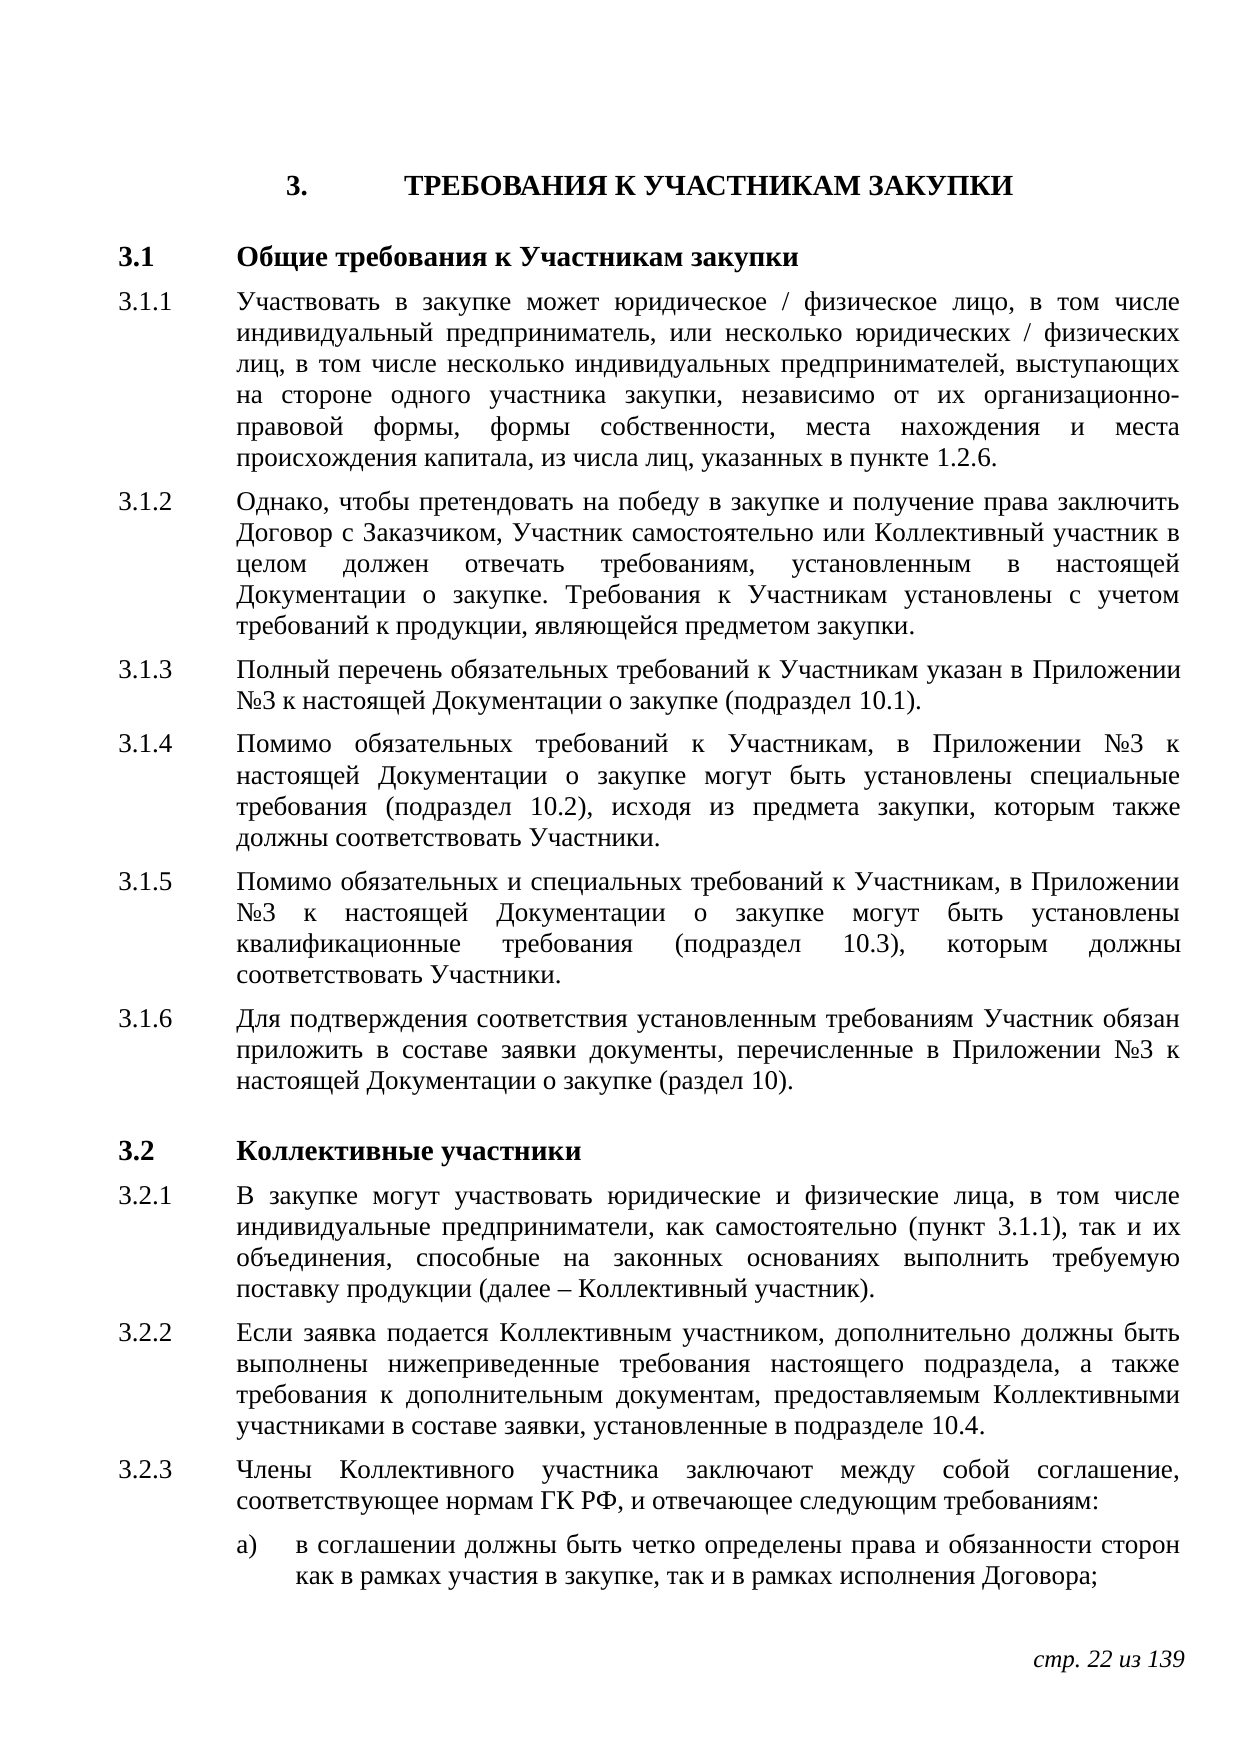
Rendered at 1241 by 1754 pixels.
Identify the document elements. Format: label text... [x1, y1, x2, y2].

text Члены Коллективного участника заключают между собой соглашение, соответствующее нормам ГК РФ, и отвечающее следующим требованиям: [118, 1453, 1181, 1515]
subtitle Коллективные участники [118, 1133, 1181, 1166]
text Однако, чтобы претендовать на победу в закупке и получение права заключить Договор с Заказчиком, Участник самостоятельно или Коллективный участник в целом должен отвечать требованиям, установленным в настоящей Документации о закупке. Требования к Участникам установлены с учетом требований к продукции, являющейся предметом закупки. [118, 484, 1181, 640]
text Если заявка подается Коллективным участником, дополнительно должны быть выполнены нижеприведенные требования настоящего подраздела, а также требования к дополнительным документам, предоставляемым Коллективными участниками в составе заявки, установленные в подразделе 10.4. [118, 1316, 1181, 1440]
text в соглашении должны быть четко определены права и обязанности сторон как в рамках участия в закупке, так и в рамках исполнения Договора; [236, 1528, 1181, 1590]
text Помимо обязательных и специальных требований к Участникам, в Приложении №3 к настоящей Документации о закупке могут быть установлены квалификационные требования (подраздел 10.3), которым должны соответствовать Участники. [118, 865, 1181, 989]
subtitle Общие требования к Участникам закупки [118, 239, 1181, 273]
text Для подтверждения соответствия установленным требованиям Участник обязан приложить в составе заявки документы, перечисленные в Приложении №3 к настоящей Документации о закупке (раздел 10). [118, 1002, 1181, 1095]
text В закупке могут участвовать юридические и физические лица, в том числе индивидуальные предприниматели, как самостоятельно (пункт 3.1.1), так и их объединения, способные на законных основаниях выполнить требуемую поставку продукции (далее – Коллективный участник). [118, 1179, 1181, 1303]
text Участвовать в закупке может юридическое / физическое лицо, в том числе индивидуальный предприниматель, или несколько юридических / физических лиц, в том числе несколько индивидуальных предпринимателей, выступающих на стороне одного участника закупки, независимо от их организационно-правовой формы, формы собственности, места нахождения и места происхождения капитала, из числа лиц, указанных в пункте 1.2.6. [118, 285, 1181, 472]
subtitle ТРЕБОВАНИЯ К УЧАСТНИКАМ ЗАКУПКИ [118, 168, 1181, 202]
text Помимо обязательных требований к Участникам, в Приложении №3 к настоящей Документации о закупке могут быть установлены специальные требования (подраздел 10.2), исходя из предмета закупки, которым также должны соответствовать Участники. [118, 728, 1181, 852]
text Полный перечень обязательных требований к Участникам указан в Приложении №3 к настоящей Документации о закупке (подраздел 10.1). [118, 653, 1181, 715]
